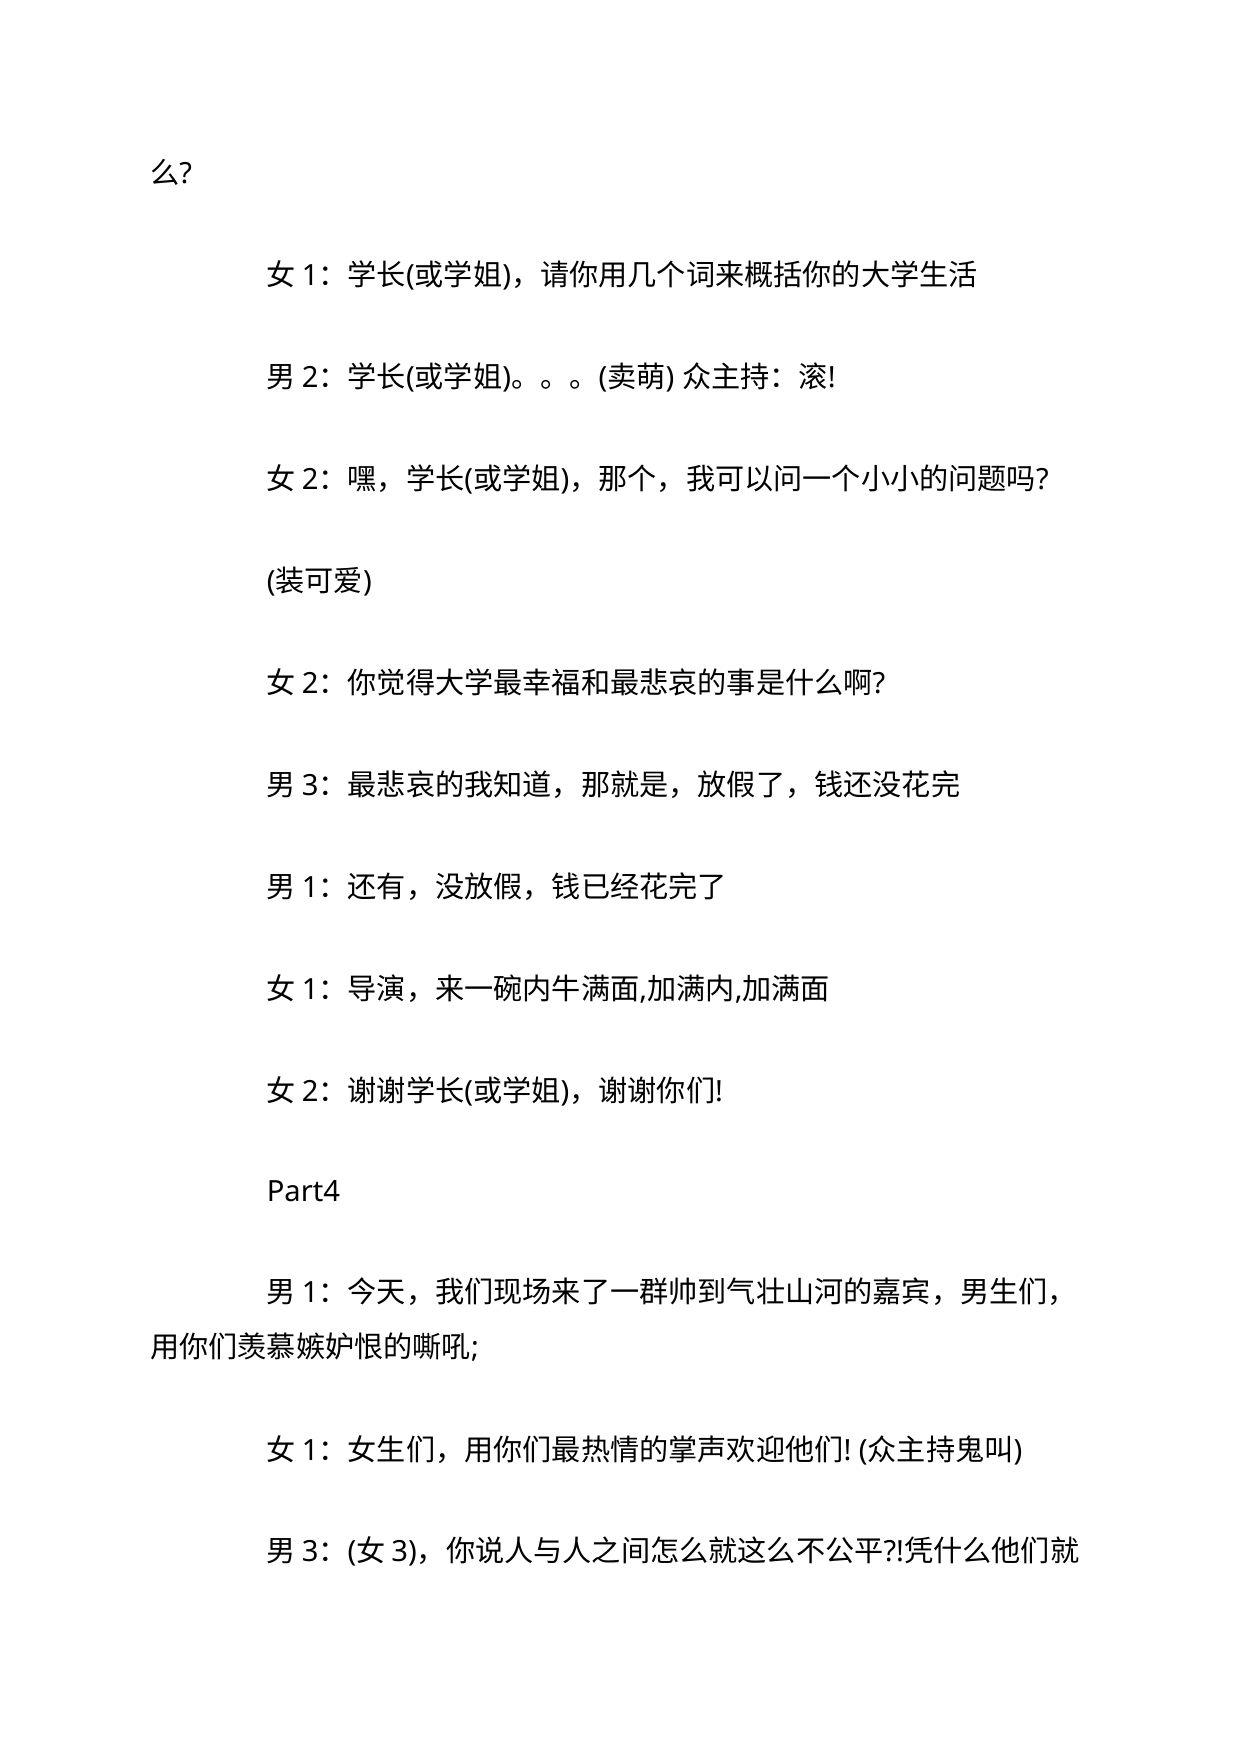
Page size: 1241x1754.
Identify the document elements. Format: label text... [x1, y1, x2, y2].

text 男2：学长(或学姐)。。。(卖萌) 众主持：滚! [150, 354, 1090, 396]
text 女2：嘿，学长(或学姐)，那个，我可以问一个小小的问题吗? [150, 456, 1090, 498]
text 女2：谢谢学长(或学姐)，谢谢你们! [150, 1068, 1090, 1110]
text 女2：你觉得大学最幸福和最悲哀的事是什么啊? [150, 660, 1090, 702]
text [150, 150, 1090, 192]
text 女1：女生们，用你们最热情的掌声欢迎他们! (众主持鬼叫) [150, 1426, 1090, 1468]
text (装可爱) [150, 558, 1090, 600]
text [150, 1528, 1090, 1570]
text 女1：导演，来一碗内牛满面,加满内,加满面 [150, 966, 1090, 1008]
text 男1：今天，我们现场来了一群帅到气壮山河的嘉宾，男生们，用你们羡慕嫉妒恨的嘶吼; [150, 1269, 1090, 1366]
text 男1：还有，没放假，钱已经花完了 [150, 864, 1090, 906]
text 女1：学长(或学姐)，请你用几个词来概括你的大学生活 [150, 252, 1090, 294]
text Part4 [150, 1170, 1090, 1209]
text 男3：最悲哀的我知道，那就是，放假了，钱还没花完 [150, 762, 1090, 804]
